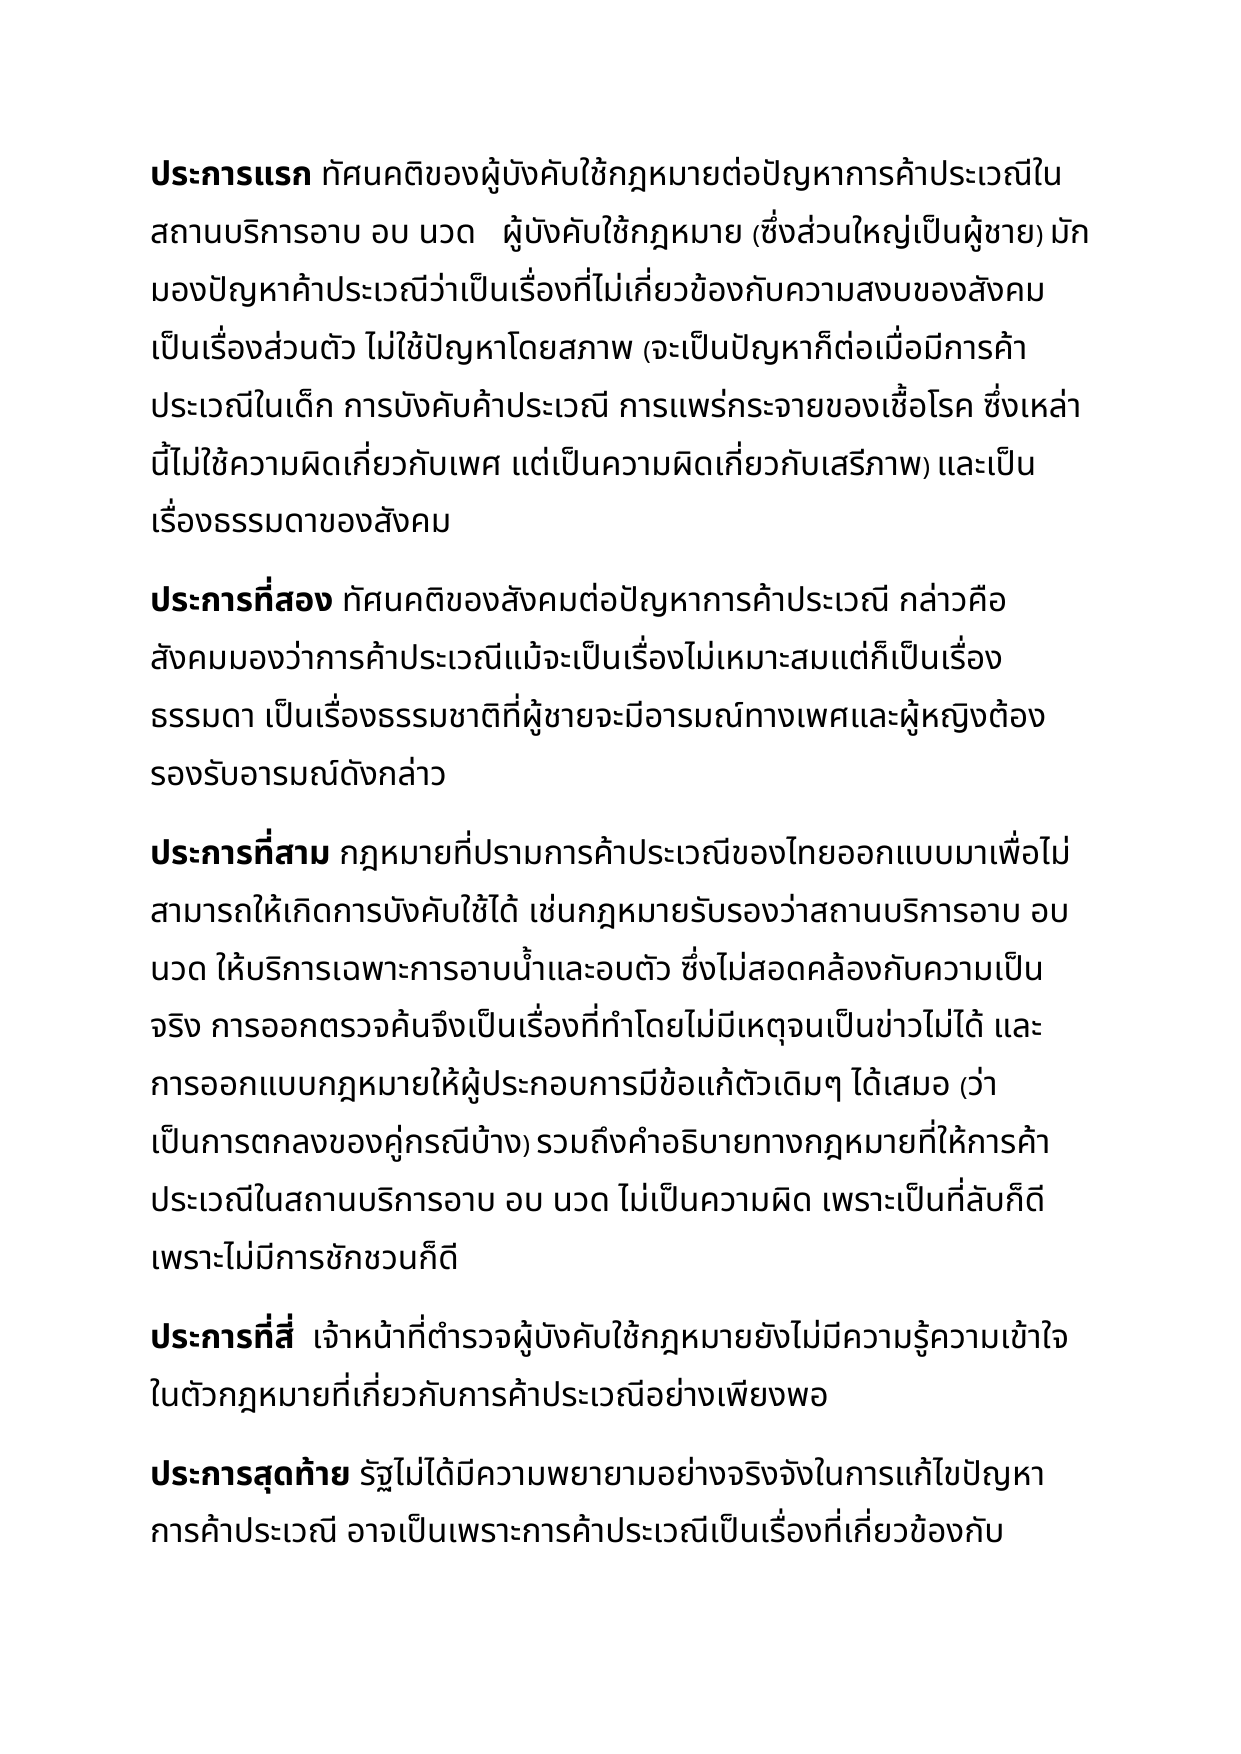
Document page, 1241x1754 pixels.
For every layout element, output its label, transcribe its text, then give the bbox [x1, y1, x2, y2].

text ประการที่สี่ เจ้าหน้าที่ตำรวจผู้บังคับใช้กฎหมายยังไม่มีความรู้ความเข้าใจในตัวกฎหมายที่เกี่ยวกับการค้าประเวณีอย่างเพียงพอ [150, 1313, 1090, 1421]
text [150, 1449, 1090, 1558]
text ประการที่สอง ทัศนคติของสังคมต่อปัญหาการค้าประเวณี กล่าวคือ สังคมมองว่าการค้าประเวณีแม้จะเป็นเรื่องไม่เหมาะสมแต่ก็เป็นเรื่องธรรมดา เป็นเรื่องธรรมชาติที่ผู้ชายจะมีอารมณ์ทางเพศและผู้หญิงต้องรองรับอารมณ์ดังกล่าว [150, 576, 1090, 800]
text ประการแรก ทัศนคติของผู้บังคับใช้กฎหมายต่อปัญหาการค้าประเวณีในสถานบริการอาบ อบ นวด ผู้บังคับใช้กฎหมาย (ซึ่งส่วนใหญ่เป็นผู้ชาย) มักมองปัญหาค้าประเวณีว่าเป็นเรื่องที่ไม่เกี่ยวข้องกับความสงบของสังคม เป็นเรื่องส่วนตัว ไม่ใช้ปัญหาโดยสภาพ (จะเป็นปัญหาก็ต่อเมื่อมีการค้าประเวณีในเด็ก การบังคับค้าประเวณี การแพร่กระจายของเชื้อโรค ซึ่งเหล่านี้ไม่ใช้ความผิดเกี่ยวกับเพศ แต่เป็นความผิดเกี่ยวกับเสรีภาพ) และเป็นเรื่องธรรมดาของสังคม [150, 150, 1090, 548]
text ประการที่สาม กฎหมายที่ปรามการค้าประเวณีของไทยออกแบบมาเพื่อไม่สามารถให้เกิดการบังคับใช้ได้ เช่นกฎหมายรับรองว่าสถานบริการอาบ อบ นวด ให้บริการเฉพาะการอาบน้ำและอบตัว ซึ่งไม่สอดคล้องกับความเป็นจริง การออกตรวจค้นจึงเป็นเรื่องที่ทำโดยไม่มีเหตุจนเป็นข่าวไม่ได้ และการออกแบบกฎหมายให้ผู้ประกอบการมีข้อแก้ตัวเดิมๆ ได้เสมอ (ว่าเป็นการตกลงของคู่กรณีบ้าง) รวมถึงคำอธิบายทางกฎหมายที่ให้การค้าประเวณีในสถานบริการอาบ อบ นวด ไม่เป็นความผิด เพราะเป็นที่ลับก็ดี เพราะไม่มีการชักชวนก็ดี [150, 829, 1090, 1284]
